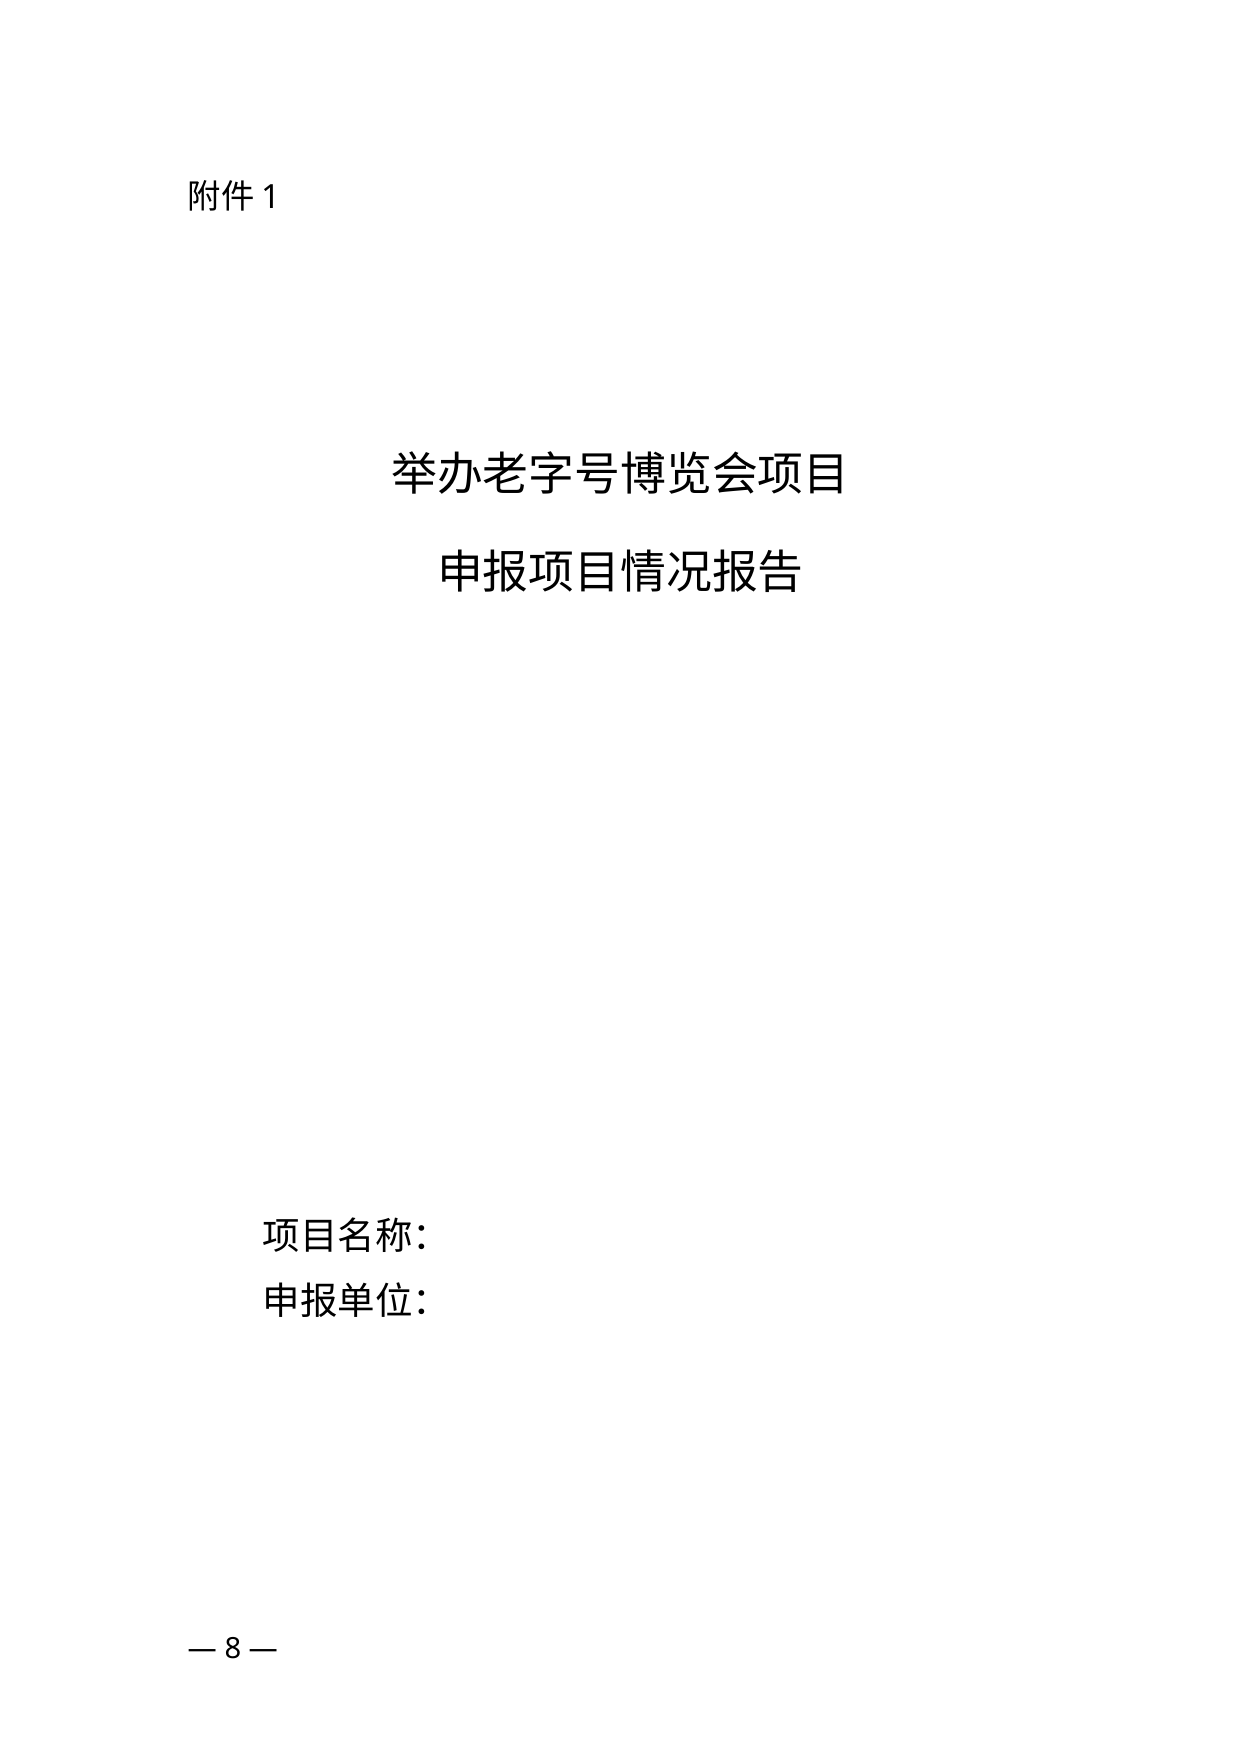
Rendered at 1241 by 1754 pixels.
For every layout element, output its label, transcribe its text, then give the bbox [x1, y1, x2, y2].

text 申报项目情况报告 [187, 519, 1053, 617]
text 举办老字号博览会项目 [187, 422, 1053, 519]
text 附件1 [187, 162, 1053, 227]
text 申报单位： [187, 1265, 1053, 1330]
text 项目名称： [187, 1200, 1053, 1265]
